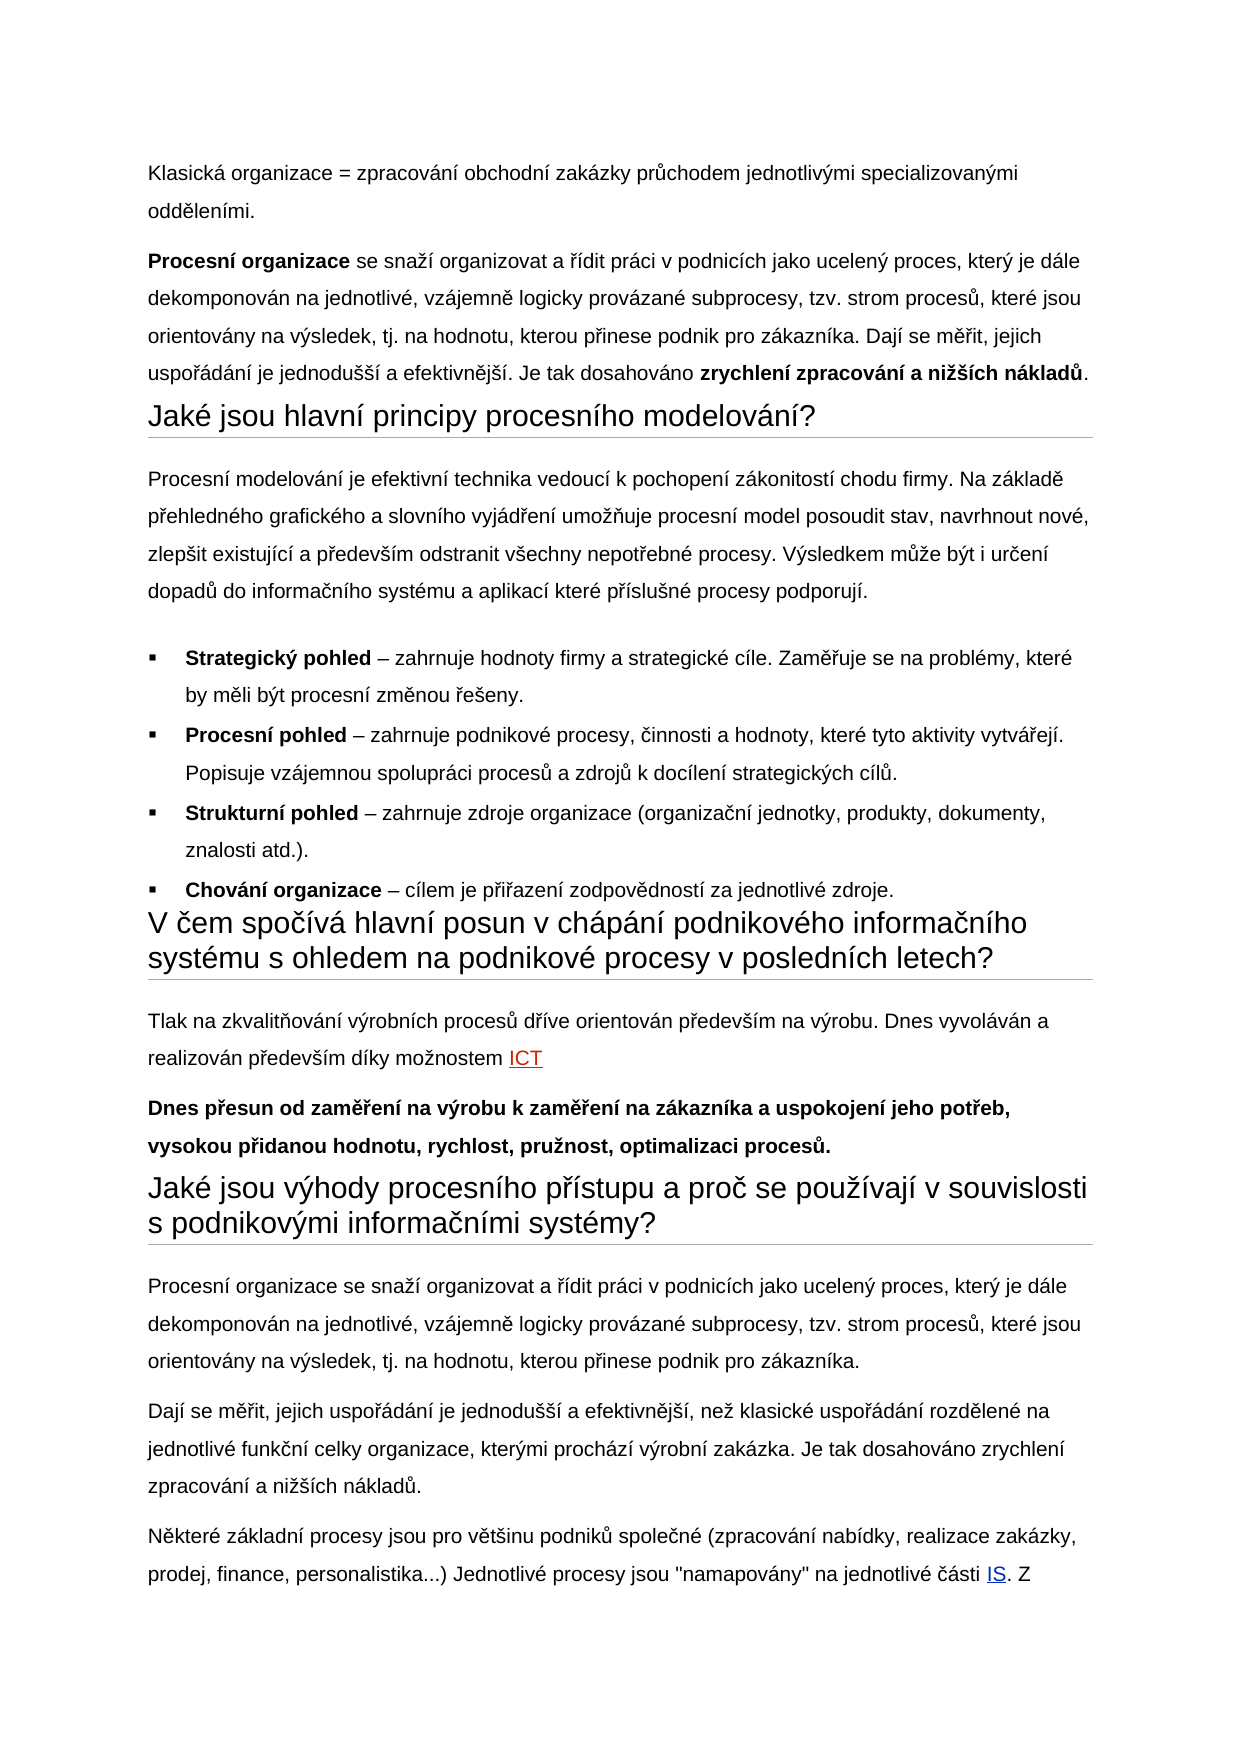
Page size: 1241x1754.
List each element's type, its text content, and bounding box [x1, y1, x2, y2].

text Jaké jsou hlavní principy procesního modelování? [148, 398, 1093, 437]
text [148, 1510, 1093, 1585]
list Strategický pohled – zahrnuje hodnoty firmy a strategické cíle. Zaměřuje se na problémy, které by měli být procesní změnou řešeny. [148, 632, 1093, 707]
list Procesní pohled – zahrnuje podnikové procesy, činnosti a hodnoty, které tyto aktivity vytvářejí. Popisuje vzájemnou spolupráci procesů a zdrojů k docílení strategických cílů. [148, 710, 1093, 785]
text Tlak na zkvalitňování výrobních procesů dříve orientován především na výrobu. Dnes vyvoláván a realizován především díky možnostem ICT [148, 995, 1093, 1070]
text V čem spočívá hlavní posun v chápání podnikového informačního systému s ohledem na podnikové procesy v posledních letech? [148, 905, 1093, 979]
text Dají se měřit, jejich uspořádání je jednodušší a efektivnější, než klasické uspořádání rozdělené na jednotlivé funkční celky organizace, kterými prochází výrobní zakázka. Je tak dosahováno zrychlení zpracování a nižších nákladů. [148, 1385, 1093, 1498]
text Procesní organizace se snaží organizovat a řídit práci v podnicích jako ucelený proces, který je dále dekomponován na jednotlivé, vzájemně logicky provázané subprocesy, tzv. strom procesů, které jsou orientovány na výsledek, tj. na hodnotu, kterou přinese podnik pro zákazníka. [148, 1260, 1093, 1373]
text Klasická organizace = zpracování obchodní zakázky průchodem jednotlivými specializovanými odděleními. [148, 148, 1093, 223]
text Procesní modelování je efektivní technika vedoucí k pochopení zákonitostí chodu firmy. Na základě přehledného grafického a slovního vyjádření umožňuje procesní model posoudit stav, navrhnout nové, zlepšit existující a především odstranit všechny nepotřebné procesy. Výsledkem může být i určení dopadů do informačního systému a aplikací které příslušné procesy podporují. [148, 453, 1093, 603]
text Procesní organizace se snaží organizovat a řídit práci v podnicích jako ucelený proces, který je dále dekomponován na jednotlivé, vzájemně logicky provázané subprocesy, tzv. strom procesů, které jsou orientovány na výsledek, tj. na hodnotu, kterou přinese podnik pro zákazníka. Dají se měřit, jejich uspořádání je jednodušší a efektivnější. Je tak dosahováno zrychlení zpracování a nižších nákladů. [148, 235, 1093, 385]
text Dnes přesun od zaměření na výrobu k zaměření na zákazníka a uspokojení jeho potřeb, vysokou přidanou hodnotu, rychlost, pružnost, optimalizaci procesů. [148, 1083, 1093, 1158]
text Jaké jsou výhody procesního přístupu a proč se používají v souvislosti s podnikovými informačními systémy? [148, 1170, 1093, 1244]
list Chování organizace – cílem je přiřazení zodpovědností za jednotlivé zdroje. [148, 865, 1093, 902]
list Strukturní pohled – zahrnuje zdroje organizace (organizační jednotky, produkty, dokumenty, znalosti atd.). [148, 787, 1093, 862]
